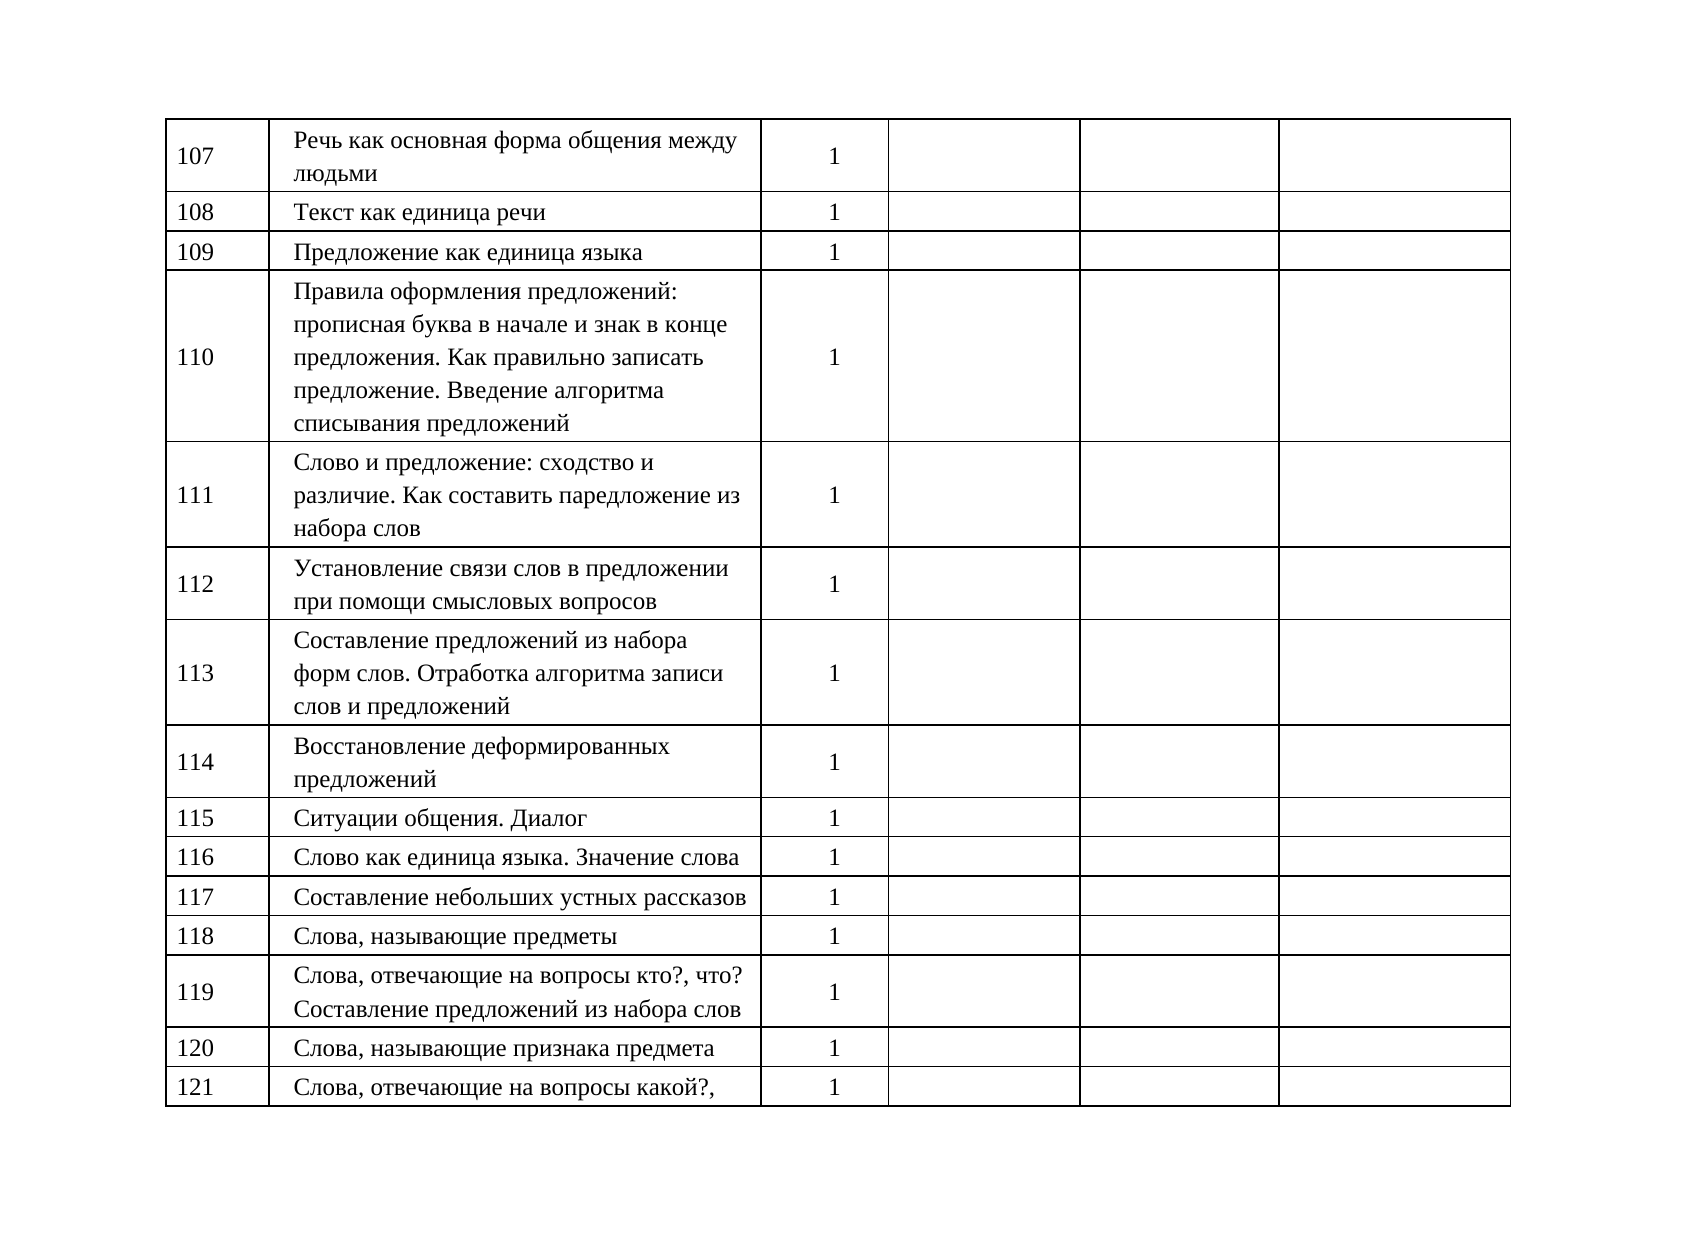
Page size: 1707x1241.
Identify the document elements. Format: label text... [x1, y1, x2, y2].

table_cell 1 [762, 192, 888, 230]
table_cell Предложение как единица языка [270, 232, 760, 269]
table_cell Слова, называющие предметы [270, 916, 760, 954]
table_cell 121 [167, 1067, 268, 1105]
table_cell 1 [762, 956, 888, 1026]
table_cell [1081, 1067, 1278, 1105]
table_cell [889, 726, 1079, 796]
table_cell 1 [762, 120, 888, 191]
table_cell 110 [167, 271, 268, 441]
table_cell [1081, 548, 1278, 618]
table_cell 113 [167, 620, 268, 724]
table_cell [1081, 1028, 1278, 1066]
table_cell [1280, 956, 1510, 1026]
table_cell [889, 956, 1079, 1026]
table_cell [1280, 620, 1510, 724]
table_cell 114 [167, 726, 268, 796]
table_cell [889, 232, 1079, 269]
table_cell [889, 548, 1079, 618]
table_cell 111 [167, 442, 268, 546]
table_cell Слова, отвечающие на вопросы кто?, что? Составление предложений из набора слов [270, 956, 760, 1026]
table_cell 120 [167, 1028, 268, 1066]
table_cell Слово и предложение: сходство и различие. Как составить паредложение из набора слов [270, 442, 760, 546]
table_cell 1 [762, 877, 888, 914]
table_cell Правила оформления предложений: прописная буква в начале и знак в конце предложения. Как правильно записать предложение. Введение алгоритма списывания предложений [270, 271, 760, 441]
table_cell [889, 442, 1079, 546]
table_cell [1081, 916, 1278, 954]
table_cell Составление предложений из набора форм слов. Отработка алгоритма записи слов и предложений [270, 620, 760, 724]
table_cell 109 [167, 232, 268, 269]
table_cell [1081, 232, 1278, 269]
table_cell 116 [167, 837, 268, 875]
table_cell [1280, 232, 1510, 269]
table_cell [1280, 548, 1510, 618]
table_cell [1280, 877, 1510, 914]
table_cell [1081, 837, 1278, 875]
table_cell [889, 271, 1079, 441]
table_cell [270, 1067, 760, 1105]
table_cell 1 [762, 798, 888, 836]
table_cell [889, 837, 1079, 875]
table_cell 119 [167, 956, 268, 1026]
table_cell [1280, 1067, 1510, 1105]
table_cell 108 [167, 192, 268, 230]
table_cell 1 [762, 916, 888, 954]
table_cell [1280, 798, 1510, 836]
table_cell [1081, 877, 1278, 914]
table_cell [1081, 956, 1278, 1026]
table_cell [1081, 798, 1278, 836]
table_cell Текст как единица речи [270, 192, 760, 230]
table_cell Слова, называющие признака предмета [270, 1028, 760, 1066]
table_cell [1081, 271, 1278, 441]
table_cell [1280, 192, 1510, 230]
table_cell 1 [762, 232, 888, 269]
table_cell Слово как единица языка. Значение слова [270, 837, 760, 875]
table_cell [889, 120, 1079, 191]
table_cell Ситуации общения. Диалог [270, 798, 760, 836]
table_cell [1081, 120, 1278, 191]
table_cell [1081, 442, 1278, 546]
table_cell 115 [167, 798, 268, 836]
table_cell [889, 877, 1079, 914]
table_cell 112 [167, 548, 268, 618]
table_cell [1280, 726, 1510, 796]
table_cell 1 [762, 271, 888, 441]
table_cell Восстановление деформированных предложений [270, 726, 760, 796]
table_cell [1280, 916, 1510, 954]
table_cell [1280, 120, 1510, 191]
table_cell 1 [762, 442, 888, 546]
table_cell Установление связи слов в предложении при помощи смысловых вопросов [270, 548, 760, 618]
table_cell [889, 916, 1079, 954]
table_cell 1 [762, 1067, 888, 1105]
table_cell Речь как основная форма общения между людьми [270, 120, 760, 191]
table_cell [1280, 271, 1510, 441]
table_cell Составление небольших устных рассказов [270, 877, 760, 914]
table_cell [889, 1067, 1079, 1105]
table_cell 1 [762, 1028, 888, 1066]
table_cell [1280, 837, 1510, 875]
table_cell 1 [762, 726, 888, 796]
table_cell [1081, 726, 1278, 796]
table_cell 1 [762, 548, 888, 618]
table_cell 1 [762, 837, 888, 875]
table_cell [889, 798, 1079, 836]
table_cell [1081, 192, 1278, 230]
table_cell 107 [167, 120, 268, 191]
table_cell 1 [762, 620, 888, 724]
table_cell [1280, 1028, 1510, 1066]
table_cell [1280, 442, 1510, 546]
table_cell 117 [167, 877, 268, 914]
table_cell [889, 1028, 1079, 1066]
table_cell [1081, 620, 1278, 724]
table_cell 118 [167, 916, 268, 954]
table_cell [889, 620, 1079, 724]
table_cell [889, 192, 1079, 230]
